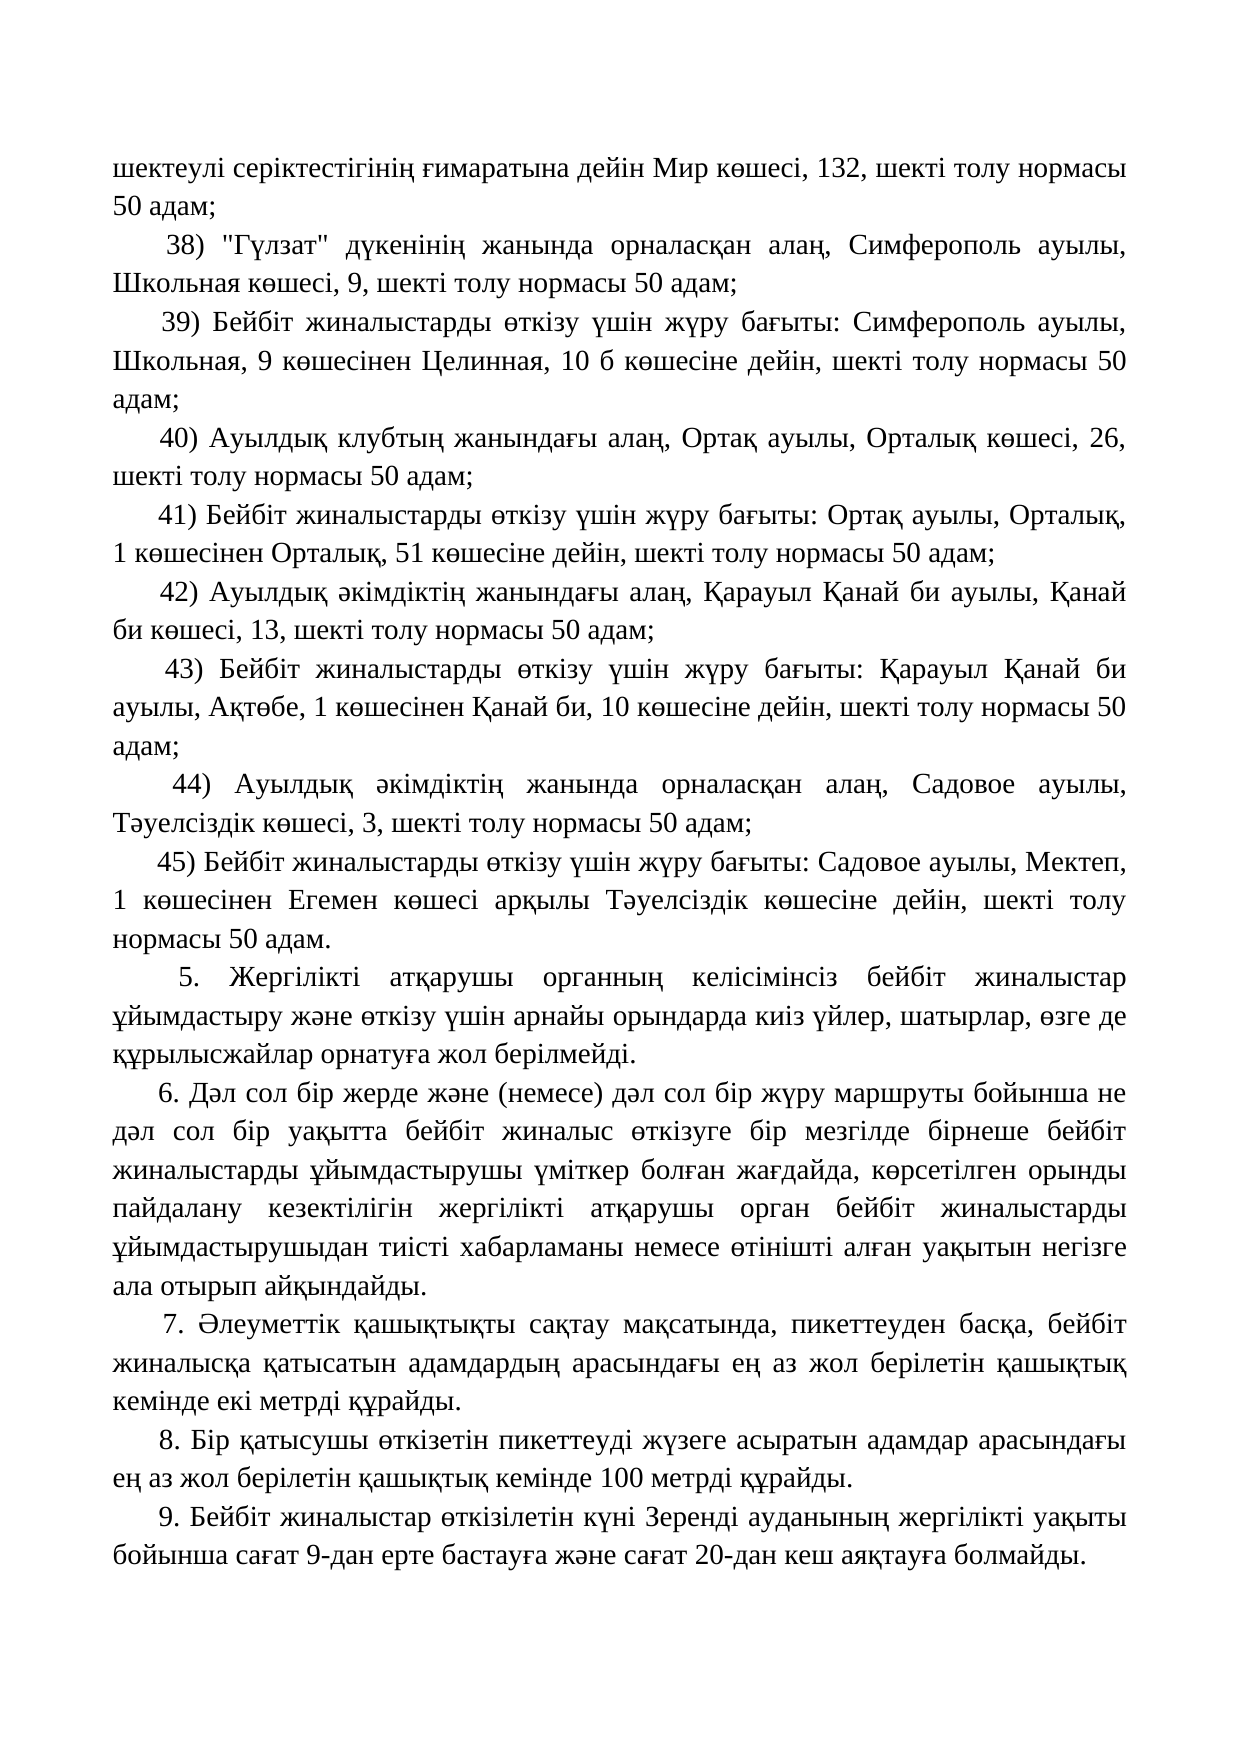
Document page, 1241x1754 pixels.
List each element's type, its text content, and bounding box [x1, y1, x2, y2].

text 39) Бейбіт жиналыстарды өткізу үшін жүру бағыты: Симферополь ауылы, Школьная, 9 көшесінен Целинная, 10 б көшесіне дейін, шекті толу нормасы 50 адам; [112, 304, 1128, 415]
text 42) Ауылдық әкімдіктің жанындағы алаң, Қарауыл Қанай би ауылы, Қанай би көшесі, 13, шекті толу нормасы 50 адам; [112, 574, 1128, 646]
text 41) Бейбіт жиналыстарды өткізу үшін жүру бағыты: Ортақ ауылы, Орталық, 1 көшесінен Орталық, 51 көшесіне дейін, шекті толу нормасы 50 адам; [112, 497, 1128, 569]
text 40) Ауылдық клубтың жанындағы алаң, Ортақ ауылы, Орталық көшесі, 26, шекті толу нормасы 50 адам; [112, 420, 1128, 492]
text 8. Бір қатысушы өткізетін пикеттеуді жүзеге асыратын адамдар арасындағы ең аз жол берілетін қашықтық кемінде 100 метрді құрайды. [112, 1422, 1128, 1494]
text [112, 150, 1128, 222]
text 43) Бейбіт жиналыстарды өткізу үшін жүру бағыты: Қарауыл Қанай би ауылы, Ақтөбе, 1 көшесінен Қанай би, 10 көшесіне дейін, шекті толу нормасы 50 адам; [112, 651, 1128, 762]
text 7. Әлеуметтік қашықтықты сақтау мақсатында, пикеттеуден басқа, бейбіт жиналысқа қатысатын адамдардың арасындағы ең аз жол берілетін қашықтық кемінде екі метрді құрайды. [112, 1306, 1128, 1417]
text 6. Дәл сол бір жерде және (немесе) дәл сол бір жүру маршруты бойынша не дәл сол бір уақытта бейбіт жиналыс өткізуге бір мезгілде бірнеше бейбіт жиналыстарды ұйымдастырушы үміткер болған жағдайда, көрсетілген орынды пайдалану кезектілігін жергілікті атқарушы орган бейбіт жиналыстарды ұйымдастырушыдан тиісті хабарламаны немесе өтінішті алған уақытын негізге ала отырып айқындайды. [112, 1075, 1128, 1301]
text 38) "Гүлзат" дүкенінің жанында орналасқан алаң, Симферополь ауылы, Школьная көшесі, 9, шекті толу нормасы 50 адам; [112, 227, 1128, 299]
text 44) Ауылдық әкімдіктің жанында орналасқан алаң, Садовое ауылы, Тәуелсіздік көшесі, 3, шекті толу нормасы 50 адам; [112, 767, 1128, 839]
text 5. Жергілікті атқарушы органның келісімінсіз бейбіт жиналыстар ұйымдастыру және өткізу үшін арнайы орындарда киіз үйлер, шатырлар, өзге де құрылысжайлар орнатуға жол берілмейді. [112, 959, 1128, 1070]
text 9. Бейбіт жиналыстар өткізілетін күні Зеренді ауданының жергілікті уақыты бойынша сағат 9-дан ерте бастауға және сағат 20-дан кеш аяқтауға болмайды. [112, 1499, 1128, 1571]
text 45) Бейбіт жиналыстарды өткізу үшін жүру бағыты: Садовое ауылы, Мектеп, 1 көшесінен Егемен көшесі арқылы Тәуелсіздік көшесіне дейін, шекті толу нормасы 50 адам. [112, 844, 1128, 954]
